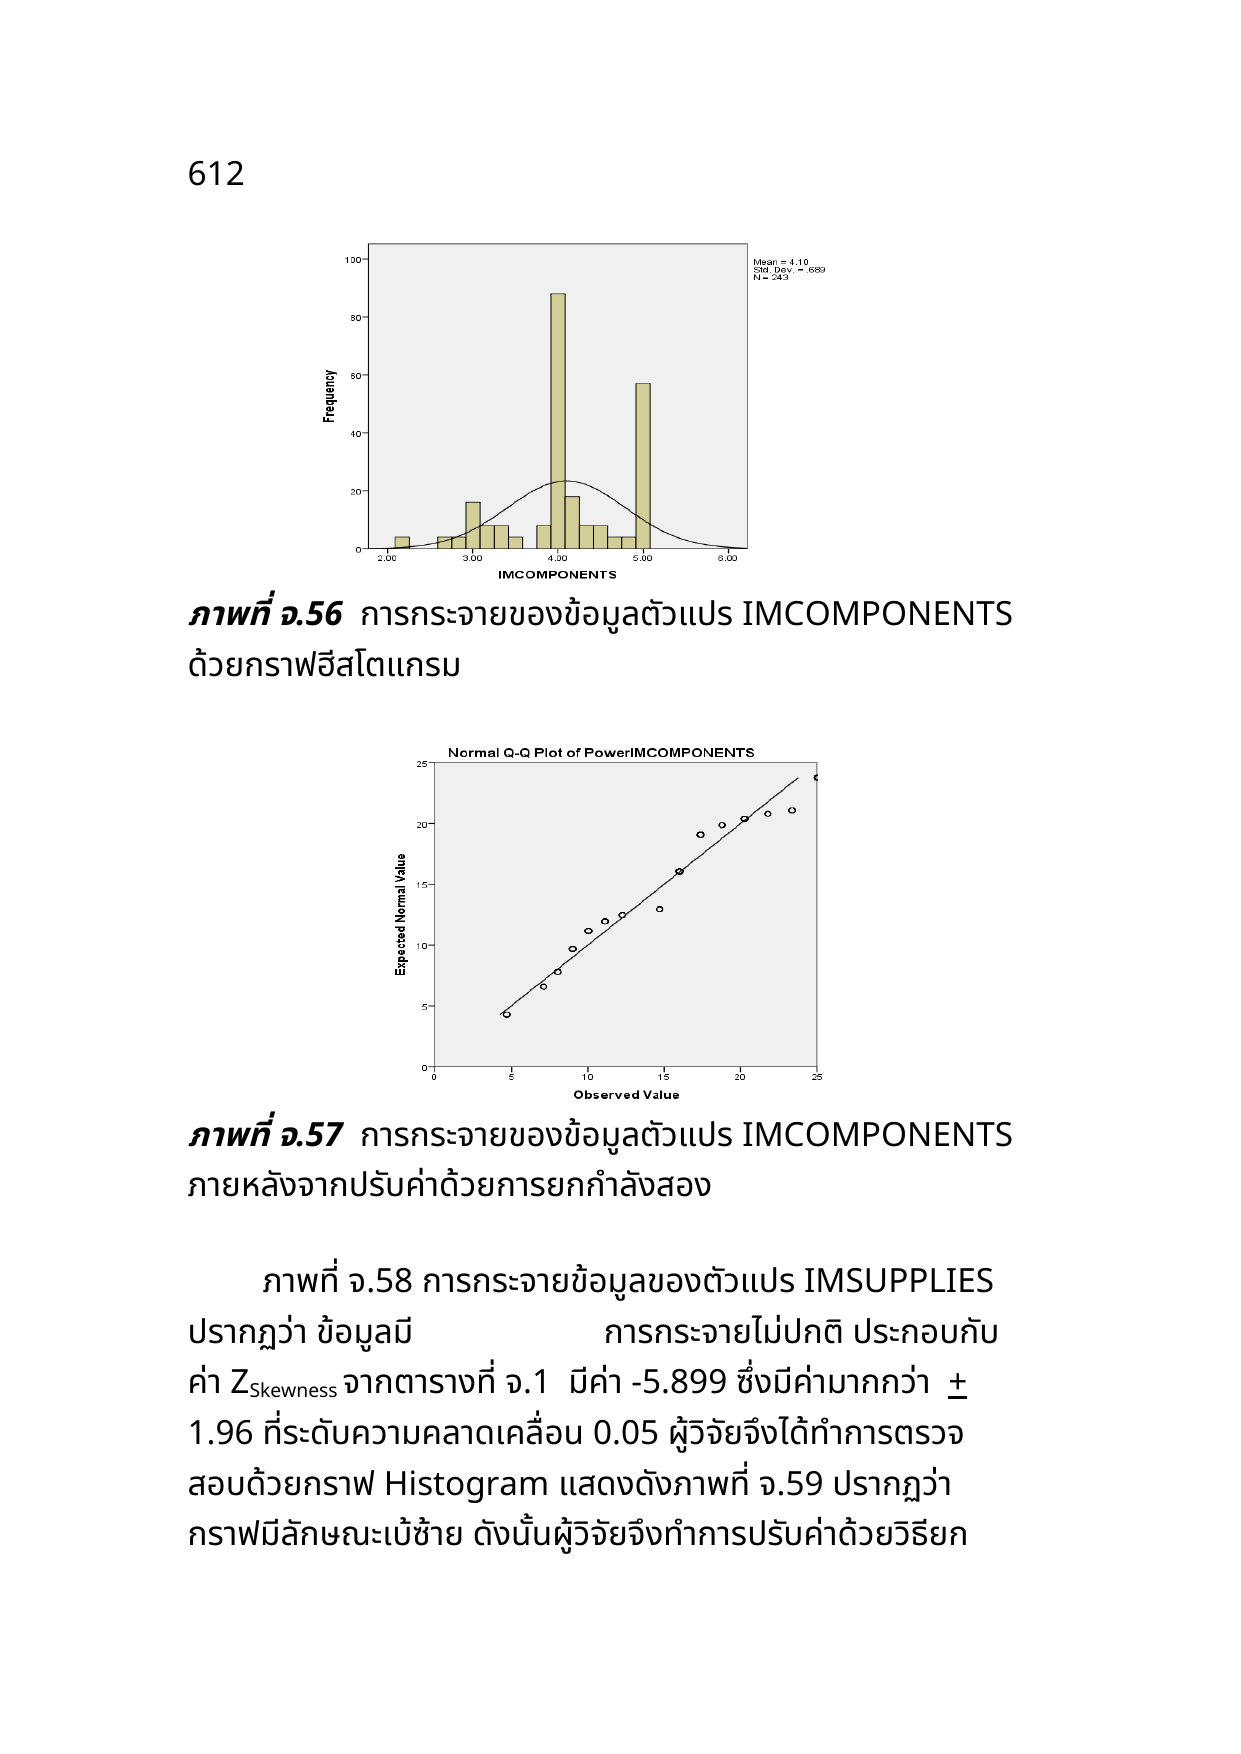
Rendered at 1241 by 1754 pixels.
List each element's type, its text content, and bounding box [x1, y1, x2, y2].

picture [308, 240, 894, 590]
text ภาพที่ จ.57 การกระจายของข้อมูลตัวแปร IMCOMPONENTS ภายหลังจากปรับค่าด้วยการยกกำลังสอง [187, 1111, 1015, 1212]
text ภาพที่ จ.56 การกระจายของข้อมูลตัวแปร IMCOMPONENTS ด้วยกราฟฮีสโตแกรม [187, 590, 1015, 691]
picture [307, 736, 895, 1111]
